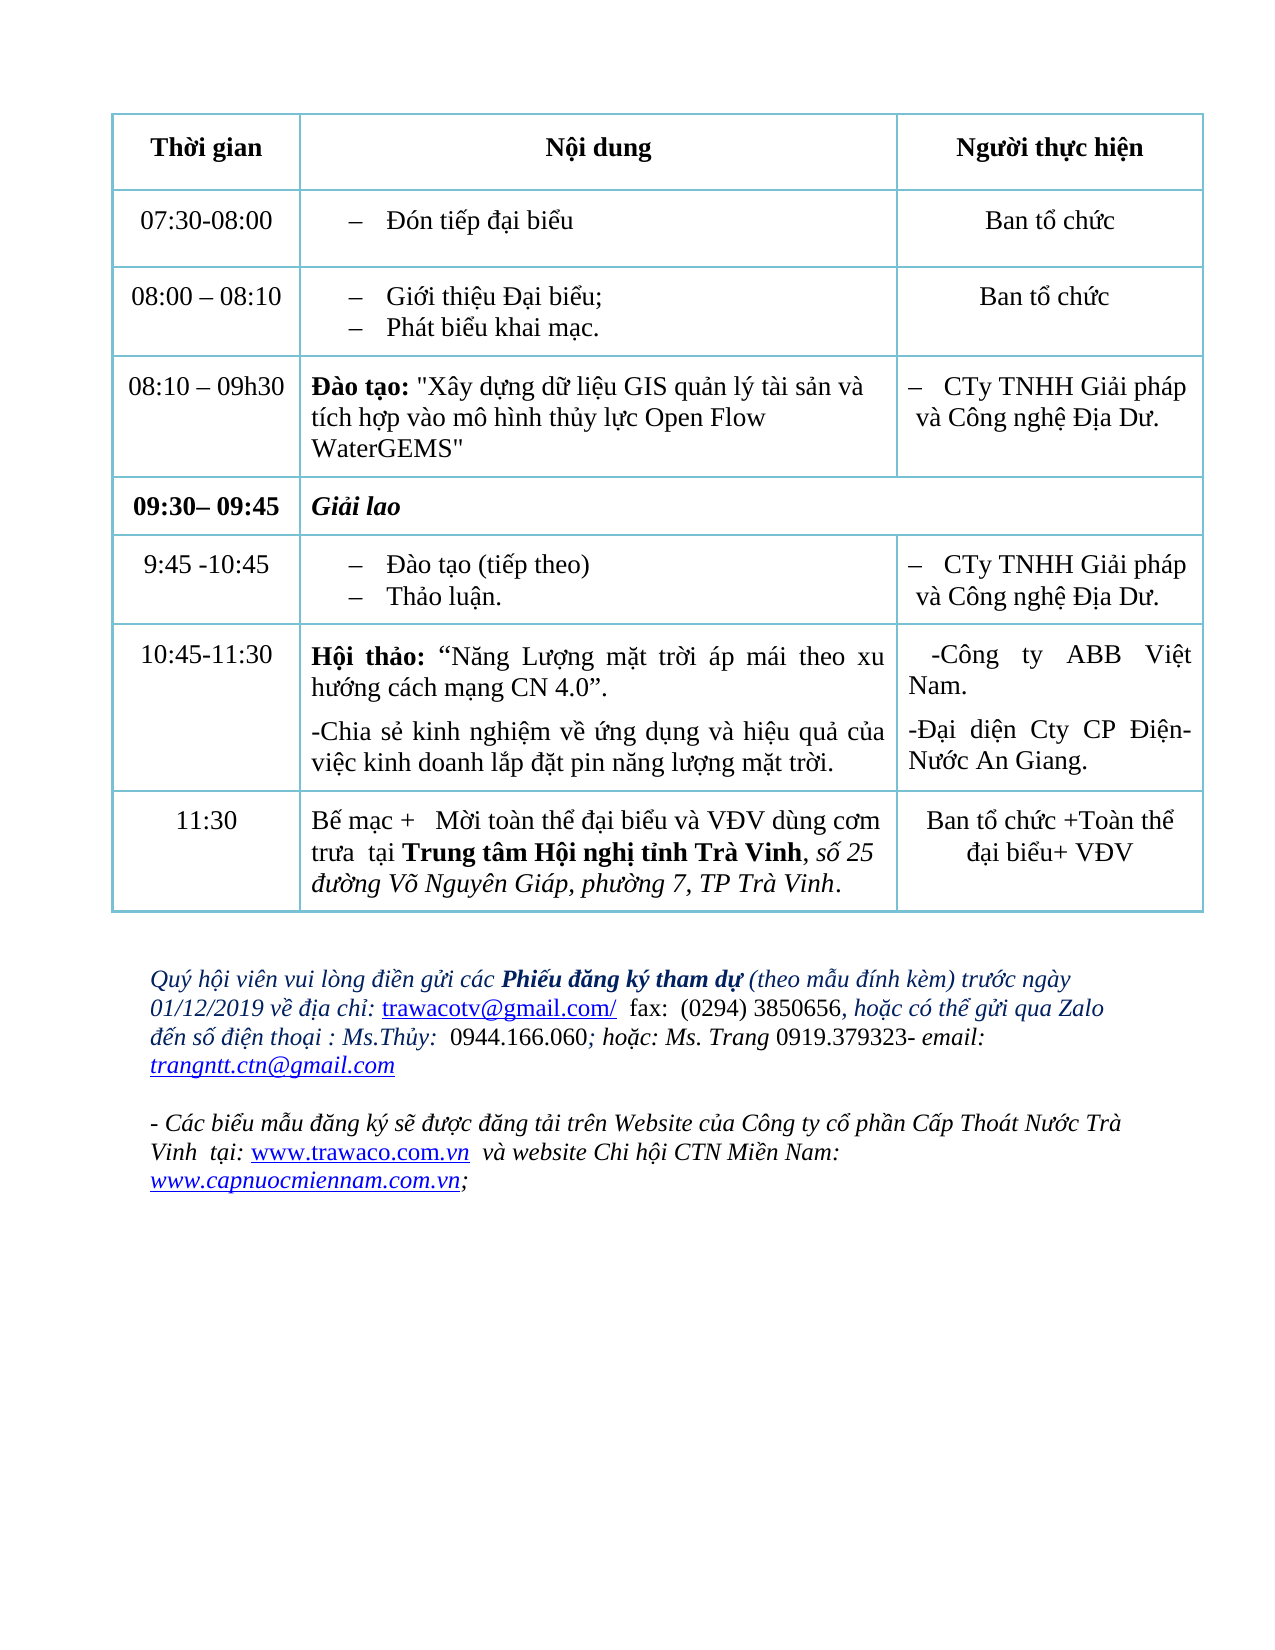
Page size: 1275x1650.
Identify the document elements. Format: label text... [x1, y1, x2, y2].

table_cell Giới thiệu Đại biểu; Phát biểu khai mạc. [301, 268, 896, 355]
table_cell Bế mạc + Mời toàn thể đại biểu và VĐV dùng cơm trưa tại Trung tâm Hội nghị tỉnh Trà Vinh, số 25 đường Võ Nguyên Giáp, phường 7, TP Trà Vinh. [301, 792, 896, 910]
table_cell 07:30-08:00 [114, 191, 299, 266]
table_cell Đào tạo: "Xây dựng dữ liệu GIS quản lý tài sản và tích hợp vào mô hình thủy lực Open Flow WaterGEMS" [301, 357, 896, 476]
table_cell Đào tạo (tiếp theo) Thảo luận. [301, 536, 896, 623]
table_cell 9:45 -10:45 [114, 536, 299, 623]
table_cell 11:30 [114, 792, 299, 910]
table_cell 09:30– 09:45 [114, 478, 299, 534]
table_cell Thời gian [114, 115, 299, 189]
table_cell -Công ty ABB Việt Nam. -Đại diện Cty CP Điện-Nước An Giang. [898, 625, 1202, 790]
table_cell CTy TNHH Giải pháp và Công nghệ Địa Dư. [898, 536, 1202, 623]
table_cell 08:10 – 09h30 [114, 357, 299, 476]
table_cell Ban tổ chức [898, 191, 1202, 266]
text Quý hội viên vui lòng điền gửi các Phiếu đăng ký tham dự (theo mẫu đính kèm) trước ngày 01/12/2019 về địa chỉ: trawacotv@gmail.com/ fax: (0294) 3850656, hoặc có thể gửi qua Zalo đến số điện thoại : Ms.Thủy: 0944.166.060; hoặc: Ms. Trang 0919.379323- email: trangntt.ctn@gmail.com [150, 964, 1125, 1079]
table_cell Giải lao [301, 478, 1202, 534]
table_cell 08:00 – 08:10 [114, 268, 299, 355]
table_cell CTy TNHH Giải pháp và Công nghệ Địa Dư. [898, 357, 1202, 476]
table_cell 10:45-11:30 [114, 625, 299, 790]
table_cell Đón tiếp đại biểu [301, 191, 896, 266]
table_cell Ban tổ chức [898, 268, 1202, 355]
text - Các biểu mẫu đăng ký sẽ được đăng tải trên Website của Công ty cổ phần Cấp Thoát Nước Trà Vinh tại: www.trawaco.com.vn và website Chi hội CTN Miền Nam: www.capnuocmiennam.com.vn; [150, 1108, 1125, 1194]
table_cell Hội thảo: “Năng Lượng mặt trời áp mái theo xu hướng cách mạng CN 4.0”. -Chia sẻ kinh nghiệm về ứng dụng và hiệu quả của việc kinh doanh lắp đặt pin năng lượng mặt trời. [301, 625, 896, 790]
table_cell Ban tổ chức +Toàn thể đại biểu+ VĐV [898, 792, 1202, 910]
table_cell Nội dung [301, 115, 896, 189]
table_cell Người thực hiện [898, 115, 1202, 189]
